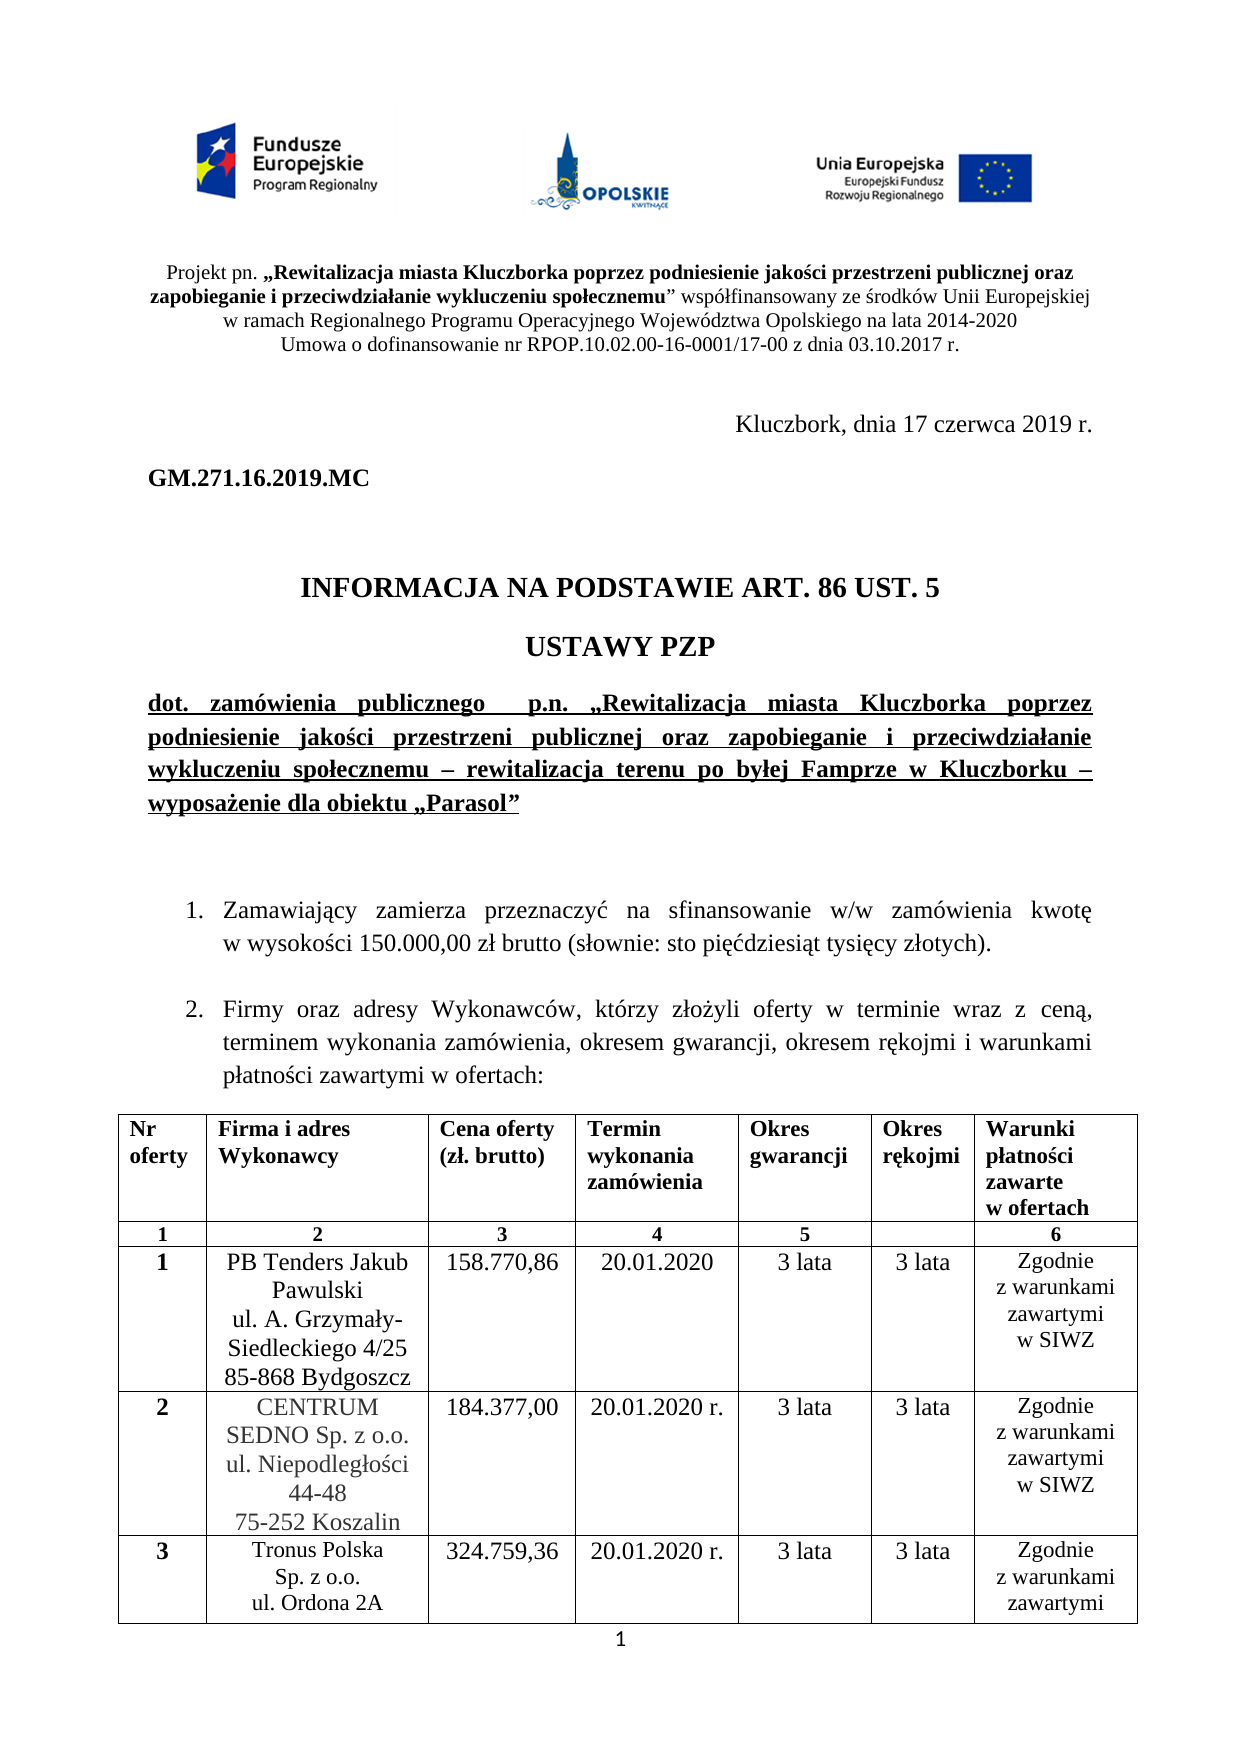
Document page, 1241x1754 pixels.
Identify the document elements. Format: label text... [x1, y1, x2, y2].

table_cell 3 lata [872, 1392, 974, 1535]
text INFORMACJA NA PODSTAWIE ART. 86 UST. 5 [148, 570, 1093, 603]
table_cell 158.770,86 [429, 1247, 575, 1391]
text USTAWY PZP [148, 629, 1093, 663]
list Zamawiający zamierza przeznaczyć na sfinansowanie w/w zamówienia kwotę w wysokości 150.000,00 zł brutto (słownie: sto pięćdziesiąt tysięcy złotych). [185, 895, 1093, 957]
list Firmy oraz adresy Wykonawców, którzy złożyli oferty w terminie wraz z ceną, terminem wykonania zamówienia, okresem gwarancji, okresem rękojmi i warunkami płatności zawartymi w ofertach: [185, 994, 1093, 1089]
table_cell 1 [119, 1222, 206, 1246]
text GM.271.16.2019.MC [148, 463, 1093, 492]
table_cell Zgodnie z warunkami zawartymi w SIWZ [975, 1392, 1137, 1535]
table_header Cena oferty (zł. brutto) [429, 1115, 575, 1221]
table_header Termin wykonania zamówienia [576, 1115, 738, 1221]
text Umowa o dofinansowanie nr RPOP.10.02.00-16-0001/17-00 z dnia 03.10.2017 r. [148, 332, 1093, 356]
table_cell 20.01.2020 [576, 1247, 738, 1391]
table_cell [207, 1536, 428, 1623]
table_cell [872, 1222, 974, 1246]
picture [177, 103, 1062, 235]
table_cell 3 [429, 1222, 575, 1246]
table_cell 5 [739, 1222, 871, 1246]
table_cell 3 lata [872, 1536, 974, 1623]
table_header Okres rękojmi [872, 1115, 974, 1221]
table_cell 20.01.2020 r. [576, 1536, 738, 1623]
table_cell 4 [576, 1222, 738, 1246]
table_cell 324.759,36 [429, 1536, 575, 1623]
text dot. zamówienia publicznego p.n. „Rewitalizacja miasta Kluczborka poprzez podniesienie jakości przestrzeni publicznej oraz zapobieganie i przeciwdziałanie wykluczeniu społecznemu – rewitalizacja terenu po byłej Famprze w Kluczborku – wyposażenie dla obiektu „Parasol” [148, 688, 1093, 713]
table_cell 2 [119, 1392, 206, 1535]
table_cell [975, 1536, 1137, 1623]
table_cell 3 [119, 1536, 206, 1623]
table_header Warunki płatności zawarte w ofertach [975, 1115, 1137, 1221]
table_cell 20.01.2020 r. [576, 1392, 738, 1535]
table_cell 2 [207, 1222, 428, 1246]
text Projekt pn. „Rewitalizacja miasta Kluczborka poprzez podniesienie jakości przestrzeni publicznej oraz zapobieganie i przeciwdziałanie wykluczeniu społecznemu” współfinansowany ze środków Unii Europejskiej w ramach Regionalnego Programu Operacyjnego Województwa Opolskiego na lata 2014-2020 [148, 260, 1093, 332]
text dot. zamówienia publicznego p.n. „Rewitalizacja miasta Kluczborka poprzez podniesienie jakości przestrzeni publicznej oraz zapobieganie i przeciwdziałanie wykluczeniu społecznemu – rewitalizacja terenu po byłej Famprze w Kluczborku – wyposażenie dla obiektu „Parasol” [148, 781, 1093, 816]
table_cell 3 lata [872, 1247, 974, 1391]
table_cell 6 [975, 1222, 1137, 1246]
table_header Firma i adres Wykonawcy [207, 1115, 428, 1221]
table_cell 184.377,00 [429, 1392, 575, 1535]
table_cell CENTRUM SEDNO Sp. z o.o. ul. Niepodległości 44-48 75-252 Koszalin [207, 1392, 428, 1535]
table_cell PB Tenders Jakub Pawulski ul. A. Grzymały-Siedleckiego 4/25 85-868 Bydgoszcz [207, 1247, 428, 1391]
table_cell 3 lata [739, 1247, 871, 1391]
table_cell 3 lata [739, 1536, 871, 1623]
table_header Nr oferty [119, 1115, 206, 1221]
table_cell 1 [119, 1247, 206, 1391]
table_header Okres gwarancji [739, 1115, 871, 1221]
table_cell 3 lata [739, 1392, 871, 1535]
table_cell Zgodnie z warunkami zawartymi w SIWZ [975, 1247, 1137, 1391]
text Kluczbork, dnia 17 czerwca 2019 r. [148, 409, 1093, 438]
text dot. zamówienia publicznego p.n. „Rewitalizacja miasta Kluczborka poprzez podniesienie jakości przestrzeni publicznej oraz zapobieganie i przeciwdziałanie wykluczeniu społecznemu – rewitalizacja terenu po byłej Famprze w Kluczborku – wyposażenie dla obiektu „Parasol” [148, 715, 1093, 779]
